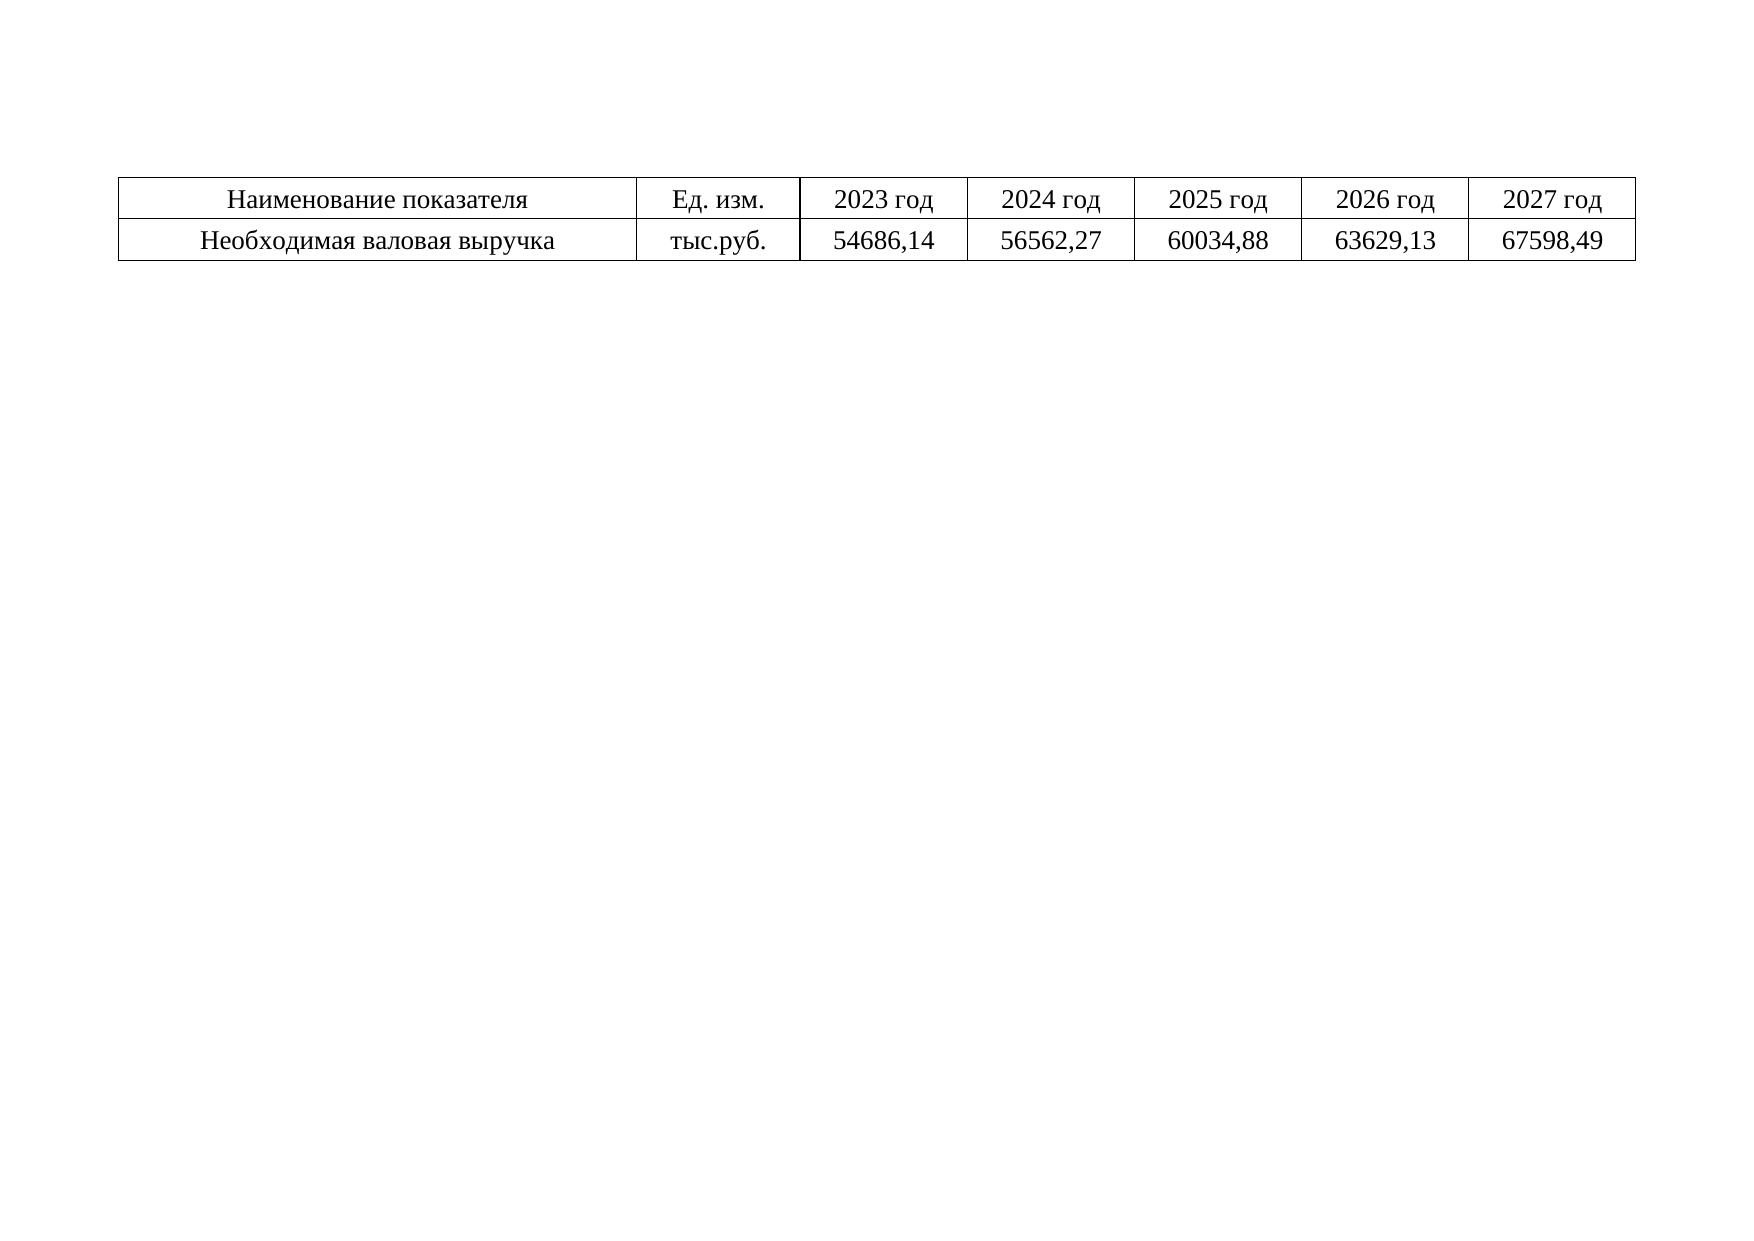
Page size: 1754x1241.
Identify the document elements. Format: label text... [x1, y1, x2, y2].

table_header 2023 год [801, 178, 967, 218]
table_cell 56562,27 [968, 219, 1134, 259]
table_header 2027 год [1469, 178, 1635, 218]
table_cell 54686,14 [801, 219, 967, 259]
table_cell 67598,49 [1469, 219, 1635, 259]
table_cell 60034,88 [1135, 219, 1301, 259]
table_cell 63629,13 [1302, 219, 1468, 259]
table_cell тыс.руб. [637, 219, 799, 259]
table_header 2024 год [968, 178, 1134, 218]
table_header 2026 год [1302, 178, 1468, 218]
table_header 2025 год [1135, 178, 1301, 218]
table_header Наименование показателя [119, 178, 636, 218]
table_cell Необходимая валовая выручка [119, 219, 636, 259]
table_header Ед. изм. [637, 178, 799, 218]
